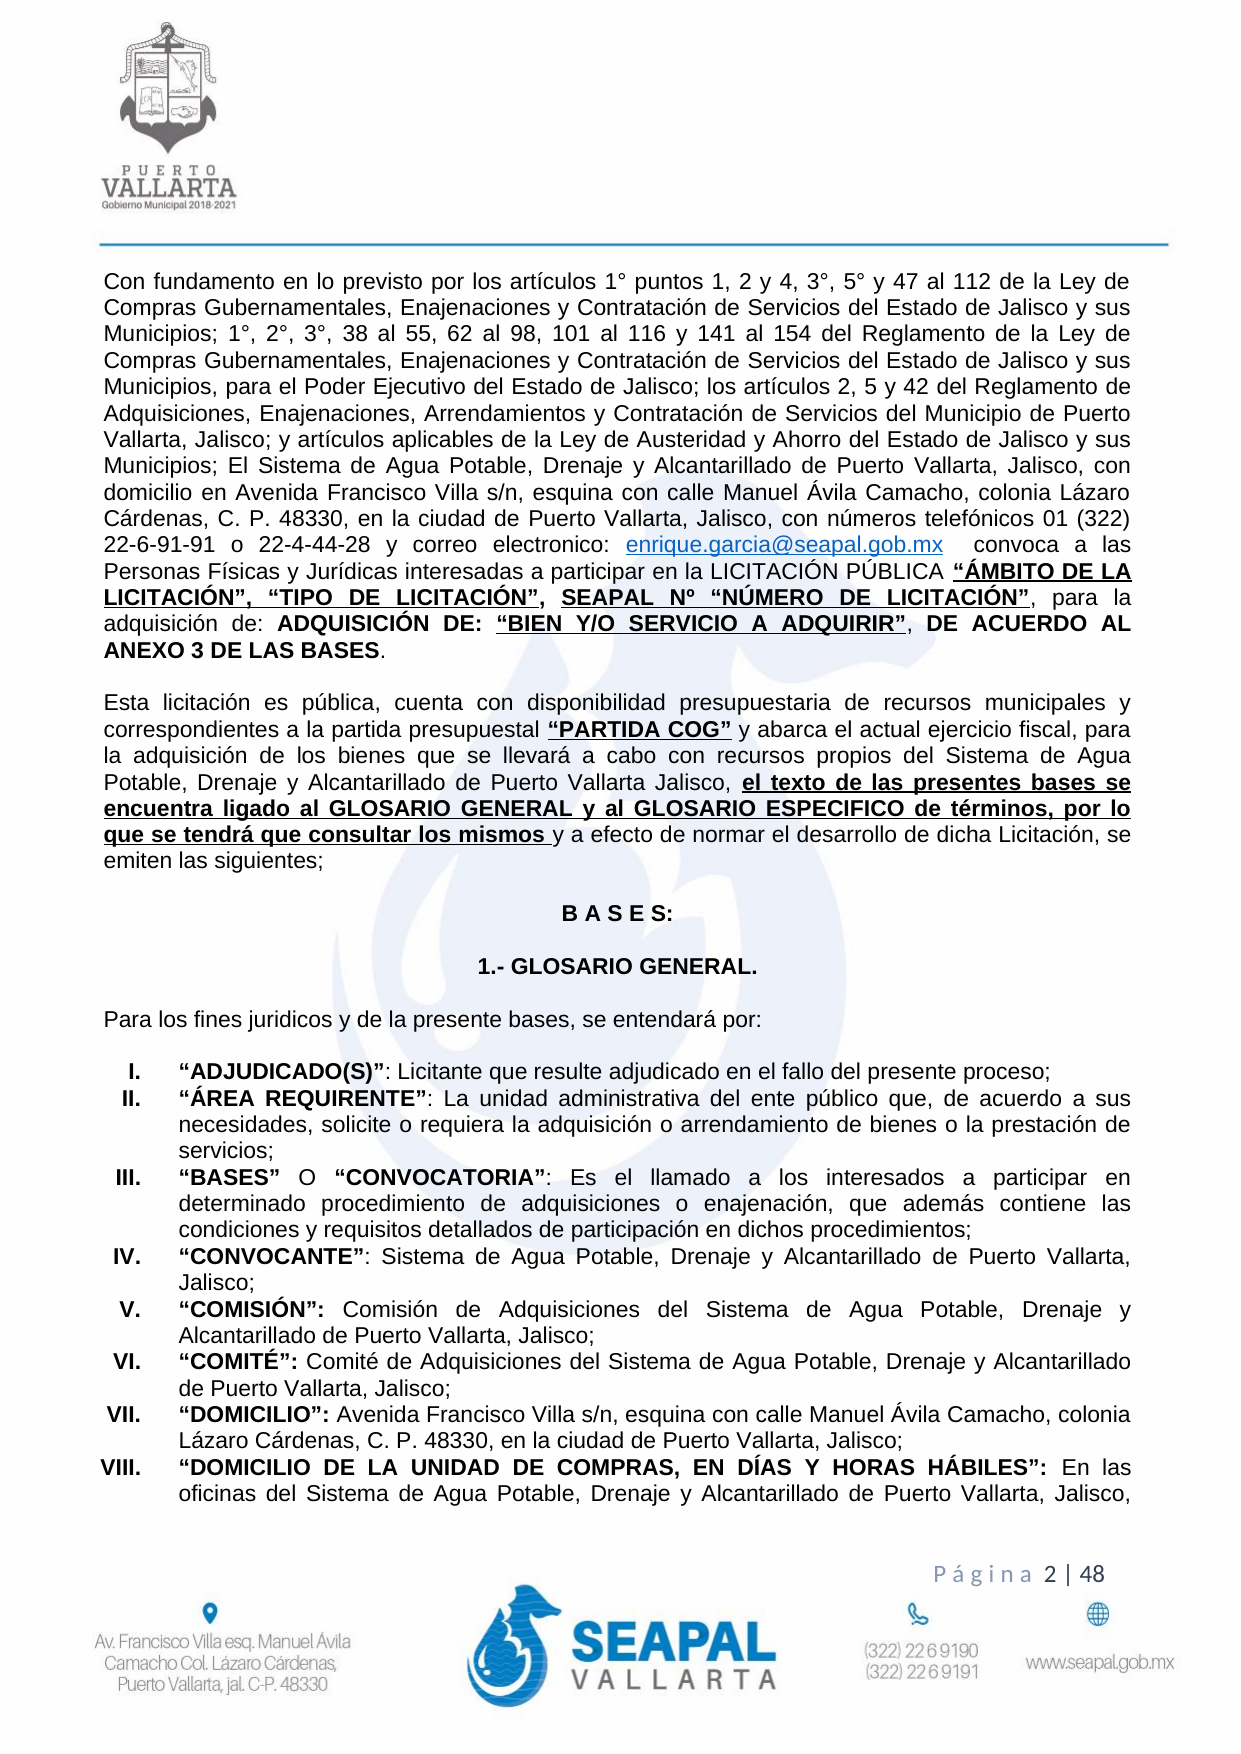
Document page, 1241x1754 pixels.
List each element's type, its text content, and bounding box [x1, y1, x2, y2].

list “DOMICILIO”: Avenida Francisco Villa s/n, esquina con calle Manuel Ávila Camacho, colonia Lázaro Cárdenas, C. P. 48330, en la ciudad de Puerto Vallarta, Jalisco; [141, 1401, 1132, 1454]
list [141, 1454, 1132, 1506]
list “COMISIÓN”: Comisión de Adquisiciones del Sistema de Agua Potable, Drenaje y Alcantarillado de Puerto Vallarta, Jalisco; [141, 1296, 1132, 1348]
text Para los fines juridicos y de la presente bases, se entendará por: [103, 1006, 1132, 1032]
text Esta licitación es pública, cuenta con disponibilidad presupuestaria de recursos municipales y correspondientes a la partida presupuestal “PARTIDA COG” y abarca el actual ejercicio fiscal, para la adquisición de los bienes que se llevará a cabo con recursos propios del Sistema de Agua Potable, Drenaje y Alcantarillado de Puerto Vallarta Jalisco, el texto de las presentes bases se encuentra ligado al GLOSARIO GENERAL y al GLOSARIO ESPECIFICO de términos, por lo que se tendrá que consultar los mismos y a efecto de normar el desarrollo de dicha Licitación, se emiten las siguientes; [103, 689, 1132, 874]
text B A S E S: [103, 900, 1132, 927]
picture [0, 0, 1241, 1750]
text 1.- GLOSARIO GENERAL. [103, 953, 1132, 979]
list “ADJUDICADO(S)”: Licitante que resulte adjudicado en el fallo del presente proceso; [141, 1058, 1132, 1085]
list “BASES” O “CONVOCATORIA”: Es el llamado a los interesados a participar en determinado procedimiento de adquisiciones o enajenación, que además contiene las condiciones y requisitos detallados de participación en dichos procedimientos; [141, 1164, 1132, 1243]
text Con fundamento en lo previsto por los artículos 1° puntos 1, 2 y 4, 3°, 5° y 47 al 112 de la Ley de Compras Gubernamentales, Enajenaciones y Contratación de Servicios del Estado de Jalisco y sus Municipios; 1°, 2°, 3°, 38 al 55, 62 al 98, 101 al 116 y 141 al 154 del Reglamento de la Ley de Compras Gubernamentales, Enajenaciones y Contratación de Servicios del Estado de Jalisco y sus Municipios, para el Poder Ejecutivo del Estado de Jalisco; los artículos 2, 5 y 42 del Reglamento de Adquisiciones, Enajenaciones, Arrendamientos y Contratación de Servicios del Municipio de Puerto Vallarta, Jalisco; y artículos aplicables de la Ley de Austeridad y Ahorro del Estado de Jalisco y sus Municipios; El Sistema de Agua Potable, Drenaje y Alcantarillado de Puerto Vallarta, Jalisco, con domicilio en Avenida Francisco Villa s/n, esquina con calle Manuel Ávila Camacho, colonia Lázaro Cárdenas, C. P. 48330, en la ciudad de Puerto Vallarta, Jalisco, con números telefónicos 01 (322) 22-6-91-91 o 22-4-44-28 y correo electronico: enrique.garcia@seapal.gob.mx convoca a las Personas Físicas y Jurídicas interesadas a participar en la LICITACIÓN PÚBLICA “ÁMBITO DE LA LICITACIÓN”, “TIPO DE LICITACIÓN”, SEAPAL Nº “NÚMERO DE LICITACIÓN”, para la adquisición de: ADQUISICIÓN DE: “BIEN Y/O SERVICIO A ADQUIRIR”, DE ACUERDO AL ANEXO 3 DE LAS BASES. [103, 268, 1132, 663]
list “COMITÉ”: Comité de Adquisiciones del Sistema de Agua Potable, Drenaje y Alcantarillado de Puerto Vallarta, Jalisco; [141, 1348, 1132, 1401]
list “CONVOCANTE”: Sistema de Agua Potable, Drenaje y Alcantarillado de Puerto Vallarta, Jalisco; [141, 1243, 1132, 1296]
list “ÁREA REQUIRENTE”: La unidad administrativa del ente público que, de acuerdo a sus necesidades, solicite o requiera la adquisición o arrendamiento de bienes o la prestación de servicios; [141, 1085, 1132, 1164]
